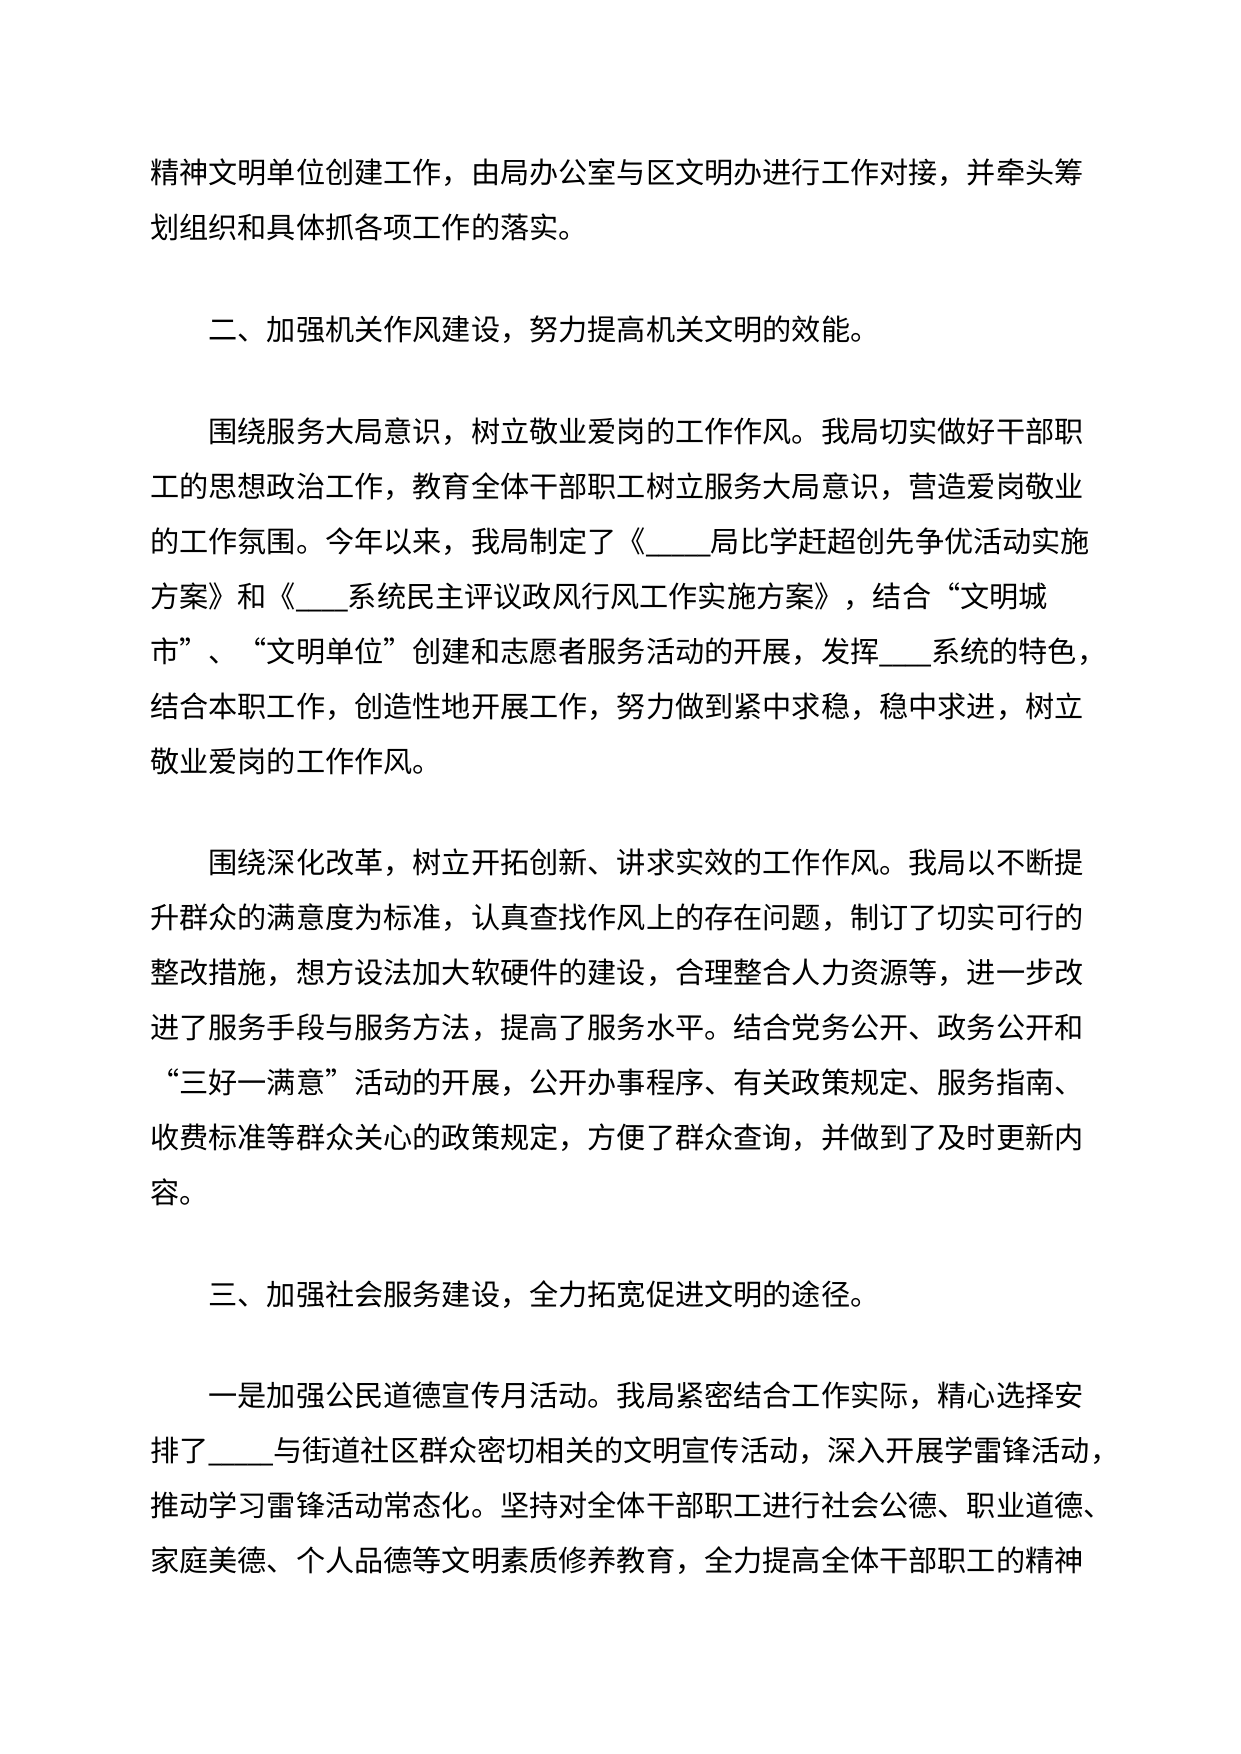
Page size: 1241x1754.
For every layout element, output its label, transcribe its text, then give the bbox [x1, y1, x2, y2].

text 围绕深化改革，树立开拓创新、讲求实效的工作作风。我局以不断提升群众的满意度为标准，认真查找作风上的存在问题，制订了切实可行的整改措施，想方设法加大软硬件的建设，合理整合人力资源等，进一步改进了服务手段与服务方法，提高了服务水平。结合党务公开、政务公开和“三好一满意”活动的开展，公开办事程序、有关政策规定、服务指南、收费标准等群众关心的政策规定，方便了群众查询，并做到了及时更新内容。 [150, 840, 1090, 1212]
text 三、加强社会服务建设，全力拓宽促进文明的途径。 [150, 1271, 1090, 1313]
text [150, 1373, 1090, 1580]
text 围绕服务大局意识，树立敬业爱岗的工作作风。我局切实做好干部职工的思想政治工作，教育全体干部职工树立服务大局意识，营造爱岗敬业的工作氛围。今年以来，我局制定了《_____局比学赶超创先争优活动实施方案》和《____系统民主评议政风行风工作实施方案》，结合“文明城市”、“文明单位”创建和志愿者服务活动的开展，发挥____系统的特色，结合本职工作，创造性地开展工作，努力做到紧中求稳，稳中求进，树立敬业爱岗的工作作风。 [150, 408, 1090, 780]
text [150, 150, 1090, 247]
text 二、加强机关作风建设，努力提高机关文明的效能。 [150, 307, 1090, 349]
